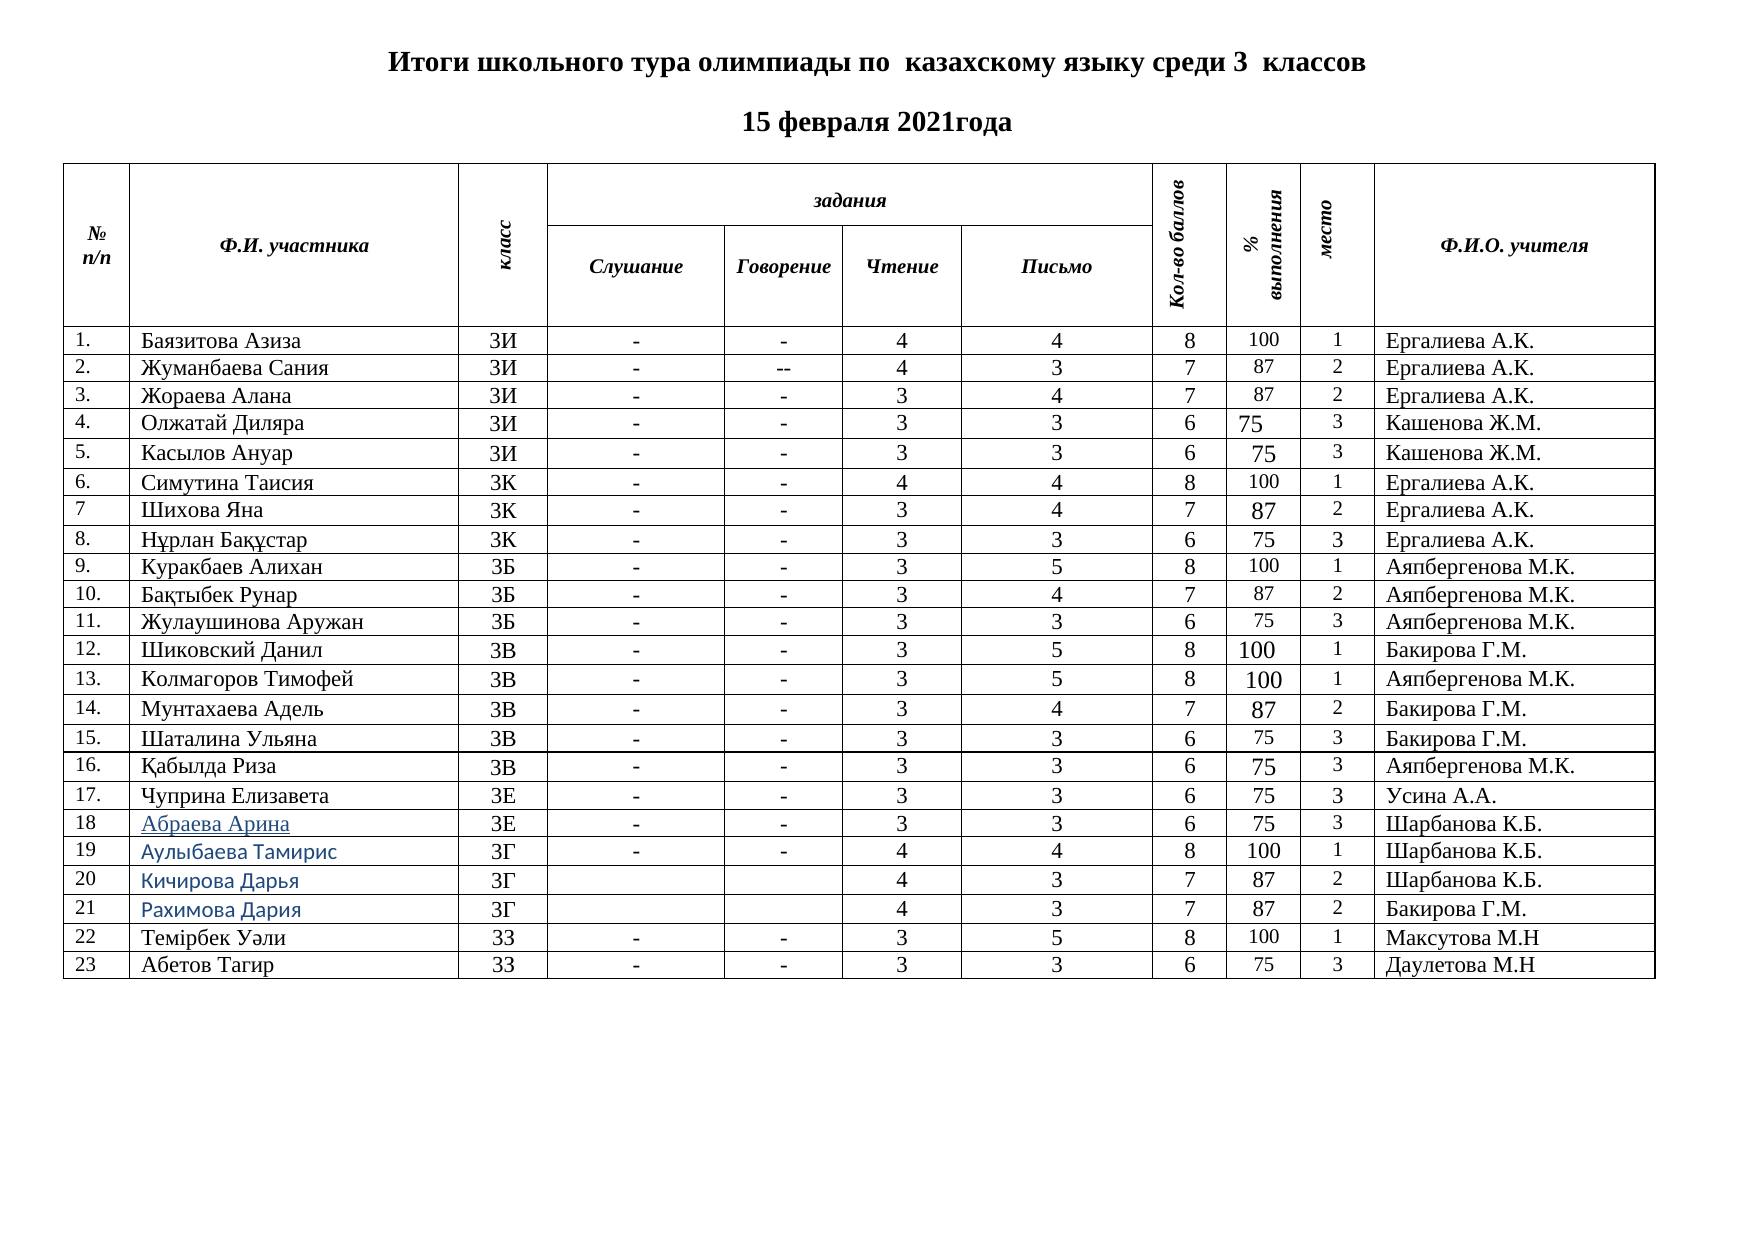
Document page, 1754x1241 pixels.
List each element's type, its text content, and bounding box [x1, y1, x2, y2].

table_cell 3 [843, 608, 961, 634]
table_cell 75 [1227, 608, 1300, 634]
table_cell 7 [1153, 355, 1226, 381]
table_cell Шиковский Данил [130, 636, 458, 664]
table_cell 100 [1227, 554, 1300, 580]
table_cell 3 [962, 355, 1152, 381]
table_cell Письмо [962, 226, 1152, 326]
table_cell Шарбанова К.Б. [1375, 866, 1654, 894]
table_cell 1 [1301, 924, 1374, 951]
table_cell 8 [1153, 469, 1226, 495]
table_cell 14. [64, 695, 129, 724]
table_cell 3 [843, 753, 961, 781]
table_cell 75 [1227, 952, 1300, 978]
table_cell 6 [1153, 810, 1226, 836]
table_cell 8 [1153, 665, 1226, 694]
table_cell 3В [459, 753, 547, 781]
table_cell - [548, 725, 724, 751]
table_cell 8 [1153, 837, 1226, 865]
table_cell 100 [1227, 837, 1300, 865]
table_cell 15. [64, 725, 129, 751]
table_cell Шаталина Ульяна [130, 725, 458, 751]
table_cell 75 [1227, 753, 1300, 781]
table_cell - [725, 952, 842, 978]
table_cell - [548, 753, 724, 781]
table_cell 2 [1301, 496, 1374, 525]
table_cell 1 [1301, 554, 1374, 580]
table_cell 8 [1153, 636, 1226, 664]
table_cell 3 [843, 665, 961, 694]
table_cell 1 [1301, 469, 1374, 495]
table_cell 2 [1301, 355, 1374, 381]
table_cell 75 [1227, 810, 1300, 836]
table_cell Максутова М.Н [1375, 924, 1654, 951]
table_cell Слушание [548, 226, 724, 326]
table_cell 3. [64, 382, 129, 408]
table_cell Шихова Яна [130, 496, 458, 525]
table_cell 11. [64, 608, 129, 634]
table_cell 3 [1301, 753, 1374, 781]
table_cell 7 [1153, 496, 1226, 525]
table_cell 100 [1227, 636, 1300, 664]
table_cell 3 [1301, 526, 1374, 552]
table_cell 3 [1301, 810, 1374, 836]
table_cell 5. [64, 439, 129, 468]
table_cell 87 [1227, 695, 1300, 724]
table_cell - [725, 382, 842, 408]
table_cell Ергалиева А.К. [1375, 355, 1654, 381]
table_cell 21 [64, 895, 129, 923]
table_cell 3Б [459, 554, 547, 580]
table_cell Кашенова Ж.М. [1375, 409, 1654, 438]
table_cell 4 [843, 355, 961, 381]
table_header класс [459, 164, 547, 326]
table_cell Чтение [843, 226, 961, 326]
table_cell 87 [1227, 496, 1300, 525]
table_cell 3 [962, 895, 1152, 923]
table_cell 4 [843, 469, 961, 495]
table_cell [725, 866, 842, 894]
table_cell 2 [1301, 695, 1374, 724]
table_cell Говорение [725, 226, 842, 326]
table_header % выполнения [1227, 164, 1300, 326]
table_cell 3И [459, 327, 547, 353]
table_cell - [725, 810, 842, 836]
table_cell Жулаушинова Аружан [130, 608, 458, 634]
table_cell 5 [962, 924, 1152, 951]
table_cell 2 [1301, 581, 1374, 607]
table_cell Нұрлан Бақұстар [130, 526, 458, 552]
table_cell 2. [64, 355, 129, 381]
table_cell 3 [962, 439, 1152, 468]
table_cell 22 [64, 924, 129, 951]
table_cell Рахимова Дария [130, 895, 458, 923]
table_cell Абетов Тагир [130, 952, 458, 978]
table_cell Касылов Ануар [130, 439, 458, 468]
table_cell - [725, 581, 842, 607]
table_header Ф.И.О. учителя [1375, 164, 1654, 326]
table_cell 3 [843, 382, 961, 408]
table_cell - [725, 554, 842, 580]
table_cell 5 [962, 636, 1152, 664]
table_cell 1 [1301, 837, 1374, 865]
table_cell - [548, 439, 724, 468]
table_cell - [548, 608, 724, 634]
table_cell Баязитова Азиза [130, 327, 458, 353]
table_cell 3 [843, 952, 961, 978]
table_cell 7 [1153, 382, 1226, 408]
table_cell 75 [1227, 439, 1300, 468]
table_cell Ергалиева А.К. [1375, 526, 1654, 552]
table_cell 3Г [459, 895, 547, 923]
table_cell 3 [962, 866, 1152, 894]
table_cell 1 [1301, 636, 1374, 664]
table_cell - [548, 837, 724, 865]
table_cell Чуприна Елизавета [130, 782, 458, 808]
table_cell 3 [843, 581, 961, 607]
table_cell 3 [843, 725, 961, 751]
table_cell 4 [843, 895, 961, 923]
table_cell Куракбаев Алихан [130, 554, 458, 580]
table_cell - [548, 469, 724, 495]
table_cell 3Г [459, 837, 547, 865]
table_cell Жораева Алана [130, 382, 458, 408]
table_cell - [725, 924, 842, 951]
table_cell - [725, 837, 842, 865]
table_cell - [548, 382, 724, 408]
table_cell 18 [64, 810, 129, 836]
table_cell 1 [1301, 327, 1374, 353]
table_cell 7 [1153, 895, 1226, 923]
table_cell 3В [459, 636, 547, 664]
table_cell 100 [1227, 924, 1300, 951]
table_cell 3 [843, 496, 961, 525]
table_cell Даулетова М.Н [1375, 952, 1654, 978]
table_cell - [725, 665, 842, 694]
table_cell 3 [962, 810, 1152, 836]
table_cell 10. [64, 581, 129, 607]
table_cell Жуманбаева Сания [130, 355, 458, 381]
table_cell 6 [1153, 409, 1226, 438]
table_cell Кашенова Ж.М. [1375, 439, 1654, 468]
table_cell 4 [962, 496, 1152, 525]
table_cell 1 [1301, 665, 1374, 694]
table_cell 3Б [459, 608, 547, 634]
table_cell Ергалиева А.К. [1375, 327, 1654, 353]
table_cell - [548, 355, 724, 381]
table_cell - [548, 695, 724, 724]
table_cell 4. [64, 409, 129, 438]
table_cell - [725, 782, 842, 808]
table_cell 3 [843, 810, 961, 836]
table_cell 4 [962, 469, 1152, 495]
table_cell 3З [459, 924, 547, 951]
table_cell 4 [843, 837, 961, 865]
table_cell 2 [1301, 895, 1374, 923]
table_cell 6 [1153, 608, 1226, 634]
table_cell 8 [1153, 924, 1226, 951]
table_cell 3 [1301, 952, 1374, 978]
table_cell Абраева Арина [130, 810, 458, 836]
table_cell 75 [1227, 409, 1300, 438]
table_cell 6 [1153, 526, 1226, 552]
table_cell - [725, 526, 842, 552]
table_cell 7 [1153, 581, 1226, 607]
table_cell - [725, 469, 842, 495]
table_cell - [548, 636, 724, 664]
table_cell 1. [64, 327, 129, 353]
table_cell Бакирова Г.М. [1375, 636, 1654, 664]
table_cell 19 [64, 837, 129, 865]
table_cell 3 [1301, 439, 1374, 468]
table_cell 3И [459, 355, 547, 381]
table_cell 3Г [459, 866, 547, 894]
table_cell - [725, 608, 842, 634]
table_cell 3 [843, 526, 961, 552]
table_cell Шарбанова К.Б. [1375, 837, 1654, 865]
table_cell - [548, 409, 724, 438]
table_cell 3 [1301, 782, 1374, 808]
table_cell Темірбек Уәли [130, 924, 458, 951]
table_cell - [725, 725, 842, 751]
table_cell 3И [459, 409, 547, 438]
table_cell 100 [1227, 469, 1300, 495]
table_cell Бакирова Г.М. [1375, 695, 1654, 724]
table_cell 6 [1153, 782, 1226, 808]
table_cell - [548, 924, 724, 951]
table_cell 3Е [459, 810, 547, 836]
table_cell 3 [843, 636, 961, 664]
table_cell Бақтыбек Рунар [130, 581, 458, 607]
table_cell 3 [843, 782, 961, 808]
table_header Ф.И. участника [130, 164, 458, 326]
table_cell - [548, 554, 724, 580]
table_cell 3 [1301, 409, 1374, 438]
table_cell 7 [1153, 866, 1226, 894]
table_cell 8. [64, 526, 129, 552]
table_cell 3 [843, 409, 961, 438]
table_cell 23 [64, 952, 129, 978]
table_cell 3В [459, 665, 547, 694]
table_cell 12. [64, 636, 129, 664]
table_cell - [548, 496, 724, 525]
table_cell Аяпбергенова М.К. [1375, 753, 1654, 781]
table_cell Аяпбергенова М.К. [1375, 608, 1654, 634]
table_cell 87 [1227, 382, 1300, 408]
table_cell 3К [459, 526, 547, 552]
table_cell Аяпбергенова М.К. [1375, 581, 1654, 607]
table_cell Аяпбергенова М.К. [1375, 554, 1654, 580]
table_cell Ергалиева А.К. [1375, 496, 1654, 525]
table_cell 3 [962, 725, 1152, 751]
table_cell 3 [843, 439, 961, 468]
table_cell 3 [1301, 608, 1374, 634]
table_cell 4 [843, 866, 961, 894]
table_cell - [725, 409, 842, 438]
table_cell Олжатай Диляра [130, 409, 458, 438]
table_cell 3К [459, 469, 547, 495]
table_cell Аулыбаева Тамирис [130, 837, 458, 865]
table_cell 6. [64, 469, 129, 495]
table_header Кол-во баллов [1153, 164, 1226, 326]
table_cell 3 [962, 782, 1152, 808]
table_cell 3В [459, 695, 547, 724]
table_cell - [548, 810, 724, 836]
table_cell Бакирова Г.М. [1375, 895, 1654, 923]
table_header № п/п [64, 164, 129, 326]
table_cell Кичирова Дарья [130, 866, 458, 894]
table_cell Қабылда Риза [130, 753, 458, 781]
table_cell 7 [64, 496, 129, 525]
table_cell - [548, 665, 724, 694]
table_cell Симутина Таисия [130, 469, 458, 495]
table_cell - [548, 782, 724, 808]
table_cell 87 [1227, 581, 1300, 607]
table_cell 100 [1227, 665, 1300, 694]
table_cell - [725, 439, 842, 468]
table_cell [725, 895, 842, 923]
table_cell 3К [459, 496, 547, 525]
table_cell 8 [1153, 554, 1226, 580]
table_cell 75 [1227, 782, 1300, 808]
table_cell Колмагоров Тимофей [130, 665, 458, 694]
table_cell 3 [843, 924, 961, 951]
table_cell 75 [1227, 526, 1300, 552]
table_cell [548, 866, 724, 894]
table_cell [548, 895, 724, 923]
table_cell 4 [962, 837, 1152, 865]
table_cell 3 [843, 695, 961, 724]
table_cell 2 [1301, 866, 1374, 894]
table_cell 3Б [459, 581, 547, 607]
table_cell 4 [962, 581, 1152, 607]
table_cell - [548, 581, 724, 607]
table_cell - [725, 327, 842, 353]
table_cell 17. [64, 782, 129, 808]
table_cell Бакирова Г.М. [1375, 725, 1654, 751]
table_cell 4 [962, 695, 1152, 724]
table_cell 3З [459, 952, 547, 978]
table_cell 3 [843, 554, 961, 580]
table_cell 3 [962, 409, 1152, 438]
text Итоги школьного тура олимпиады по казахскому языку среди 3 классов [75, 44, 1679, 78]
table_cell 13. [64, 665, 129, 694]
table_cell - [548, 327, 724, 353]
table_cell -- [725, 355, 842, 381]
table_cell 20 [64, 866, 129, 894]
table_cell 6 [1153, 725, 1226, 751]
table_cell 3 [962, 753, 1152, 781]
table_cell 3 [962, 526, 1152, 552]
table_cell 87 [1227, 895, 1300, 923]
table_cell 16. [64, 753, 129, 781]
table_cell 4 [843, 327, 961, 353]
table_cell Мунтахаева Адель [130, 695, 458, 724]
table_cell - [725, 695, 842, 724]
table_cell 3 [962, 952, 1152, 978]
table_cell 100 [1227, 327, 1300, 353]
text 15 февраля 2021года [75, 104, 1679, 137]
table_cell 6 [1153, 439, 1226, 468]
table_cell Ергалиева А.К. [1375, 382, 1654, 408]
table_cell 75 [1227, 725, 1300, 751]
table_cell 9. [64, 554, 129, 580]
table_cell 6 [1153, 952, 1226, 978]
table_cell 3И [459, 382, 547, 408]
table_cell 3И [459, 439, 547, 468]
table_cell 5 [962, 665, 1152, 694]
table_cell - [725, 636, 842, 664]
table_header место [1301, 164, 1374, 326]
table_cell 3 [962, 608, 1152, 634]
table_cell - [725, 496, 842, 525]
table_cell 4 [962, 327, 1152, 353]
table_cell 6 [1153, 753, 1226, 781]
table_cell Шарбанова К.Б. [1375, 810, 1654, 836]
table_cell - [548, 526, 724, 552]
table_cell Усина А.А. [1375, 782, 1654, 808]
table_cell 3В [459, 725, 547, 751]
table_cell 2 [1301, 382, 1374, 408]
table_cell 87 [1227, 866, 1300, 894]
table_cell 4 [962, 382, 1152, 408]
table_cell 5 [962, 554, 1152, 580]
table_cell Ергалиева А.К. [1375, 469, 1654, 495]
table_cell - [548, 952, 724, 978]
table_cell 7 [1153, 695, 1226, 724]
table_cell 3Е [459, 782, 547, 808]
table_header задания [548, 164, 1152, 225]
table_cell 8 [1153, 327, 1226, 353]
table_cell - [725, 753, 842, 781]
table_cell Аяпбергенова М.К. [1375, 665, 1654, 694]
table_cell 3 [1301, 725, 1374, 751]
table_cell 87 [1227, 355, 1300, 381]
